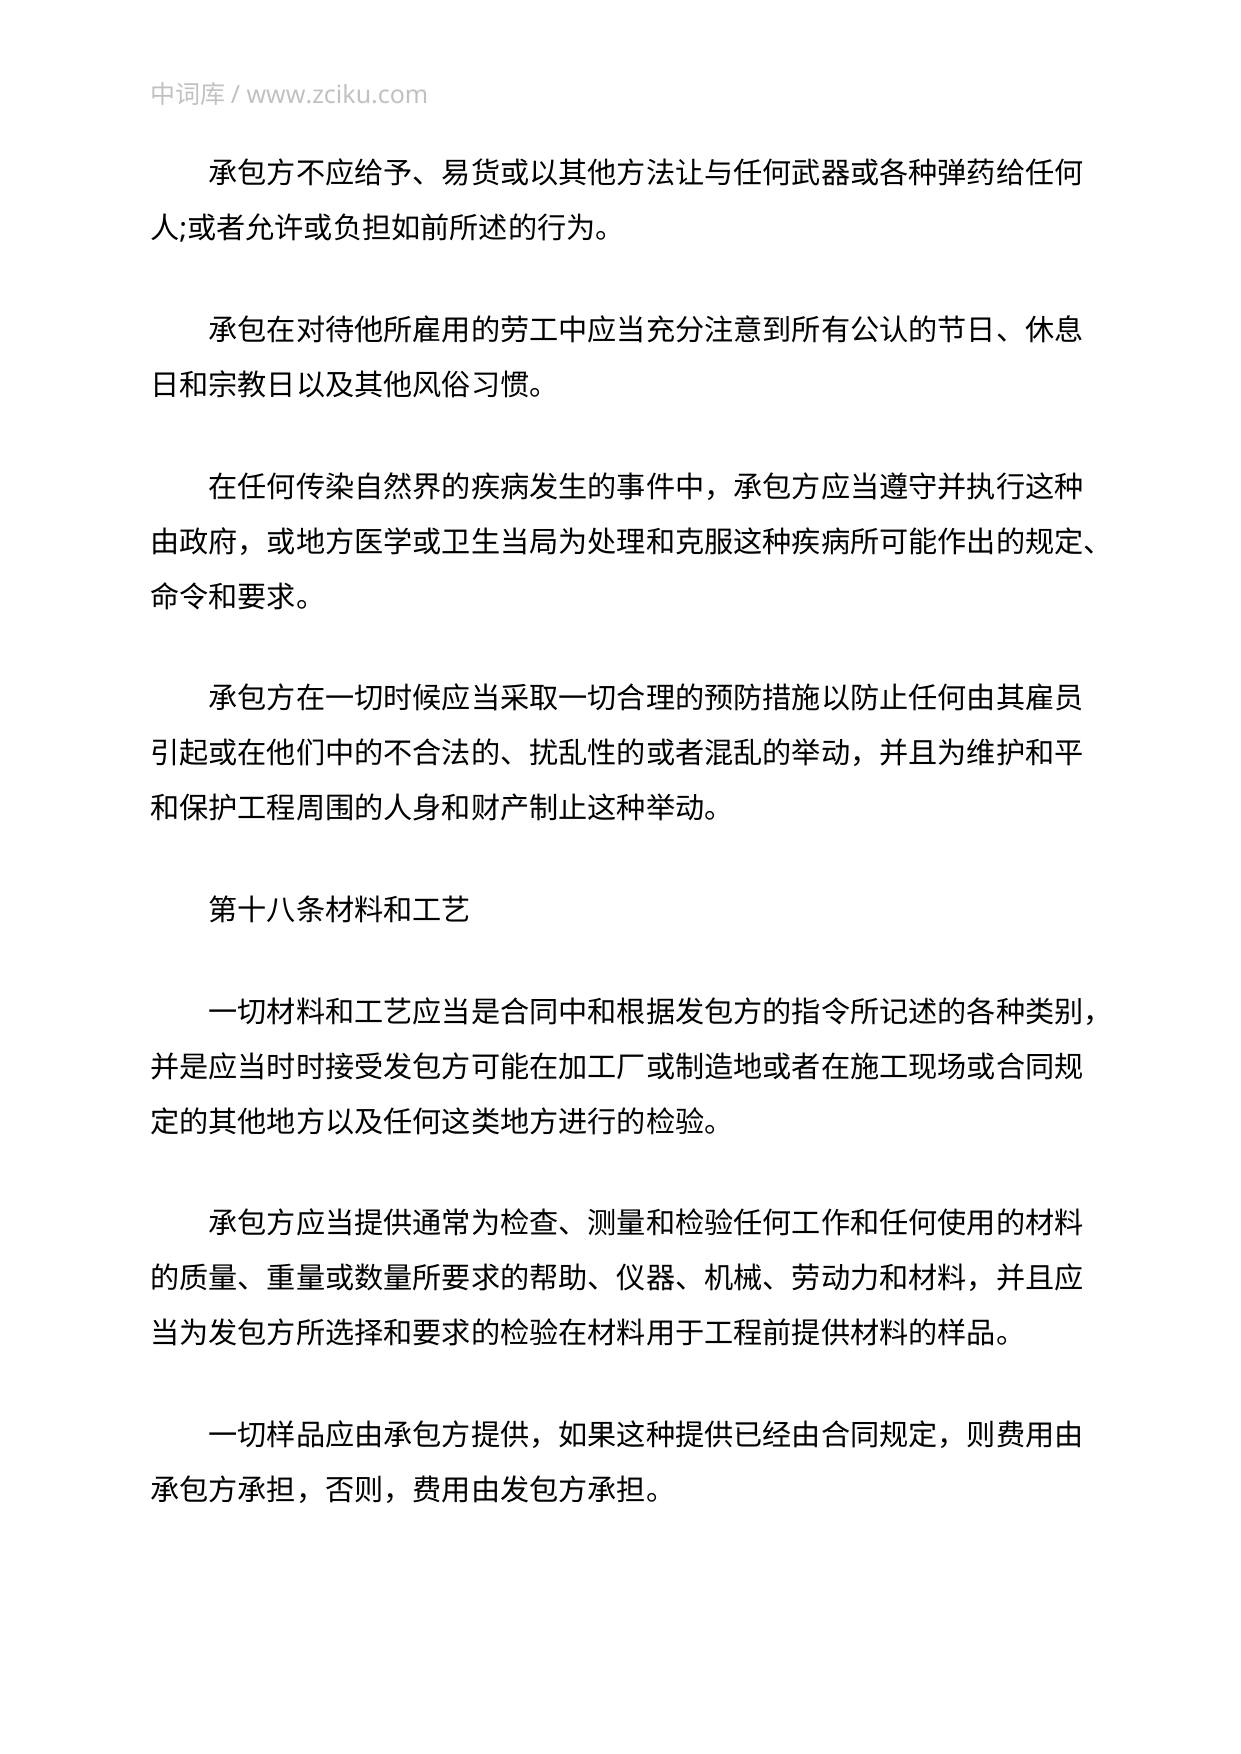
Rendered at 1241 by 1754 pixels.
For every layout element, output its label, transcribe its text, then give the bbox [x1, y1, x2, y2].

text 第十八条材料和工艺 [150, 887, 1090, 929]
text 承包方应当提供通常为检查、测量和检验任何工作和任何使用的材料的质量、重量或数量所要求的帮助、仪器、机械、劳动力和材料，并且应当为发包方所选择和要求的检验在材料用于工程前提供材料的样品。 [150, 1200, 1090, 1352]
text 承包方不应给予、易货或以其他方法让与任何武器或各种弹药给任何人;或者允许或负担如前所述的行为。 [150, 150, 1090, 247]
text 在任何传染自然界的疾病发生的事件中，承包方应当遵守并执行这种由政府，或地方医学或卫生当局为处理和克服这种疾病所可能作出的规定、命令和要求。 [150, 463, 1090, 616]
text 承包在对待他所雇用的劳工中应当充分注意到所有公认的节日、休息日和宗教日以及其他风俗习惯。 [150, 307, 1090, 404]
text 承包方在一切时候应当采取一切合理的预防措施以防止任何由其雇员引起或在他们中的不合法的、扰乱性的或者混乱的举动，并且为维护和平和保护工程周围的人身和财产制止这种举动。 [150, 675, 1090, 827]
text 一切材料和工艺应当是合同中和根据发包方的指令所记述的各种类别，并是应当时时接受发包方可能在加工厂或制造地或者在施工现场或合同规定的其他地方以及任何这类地方进行的检验。 [150, 988, 1090, 1141]
text 一切样品应由承包方提供，如果这种提供已经由合同规定，则费用由承包方承担，否则，费用由发包方承担。 [150, 1412, 1090, 1509]
